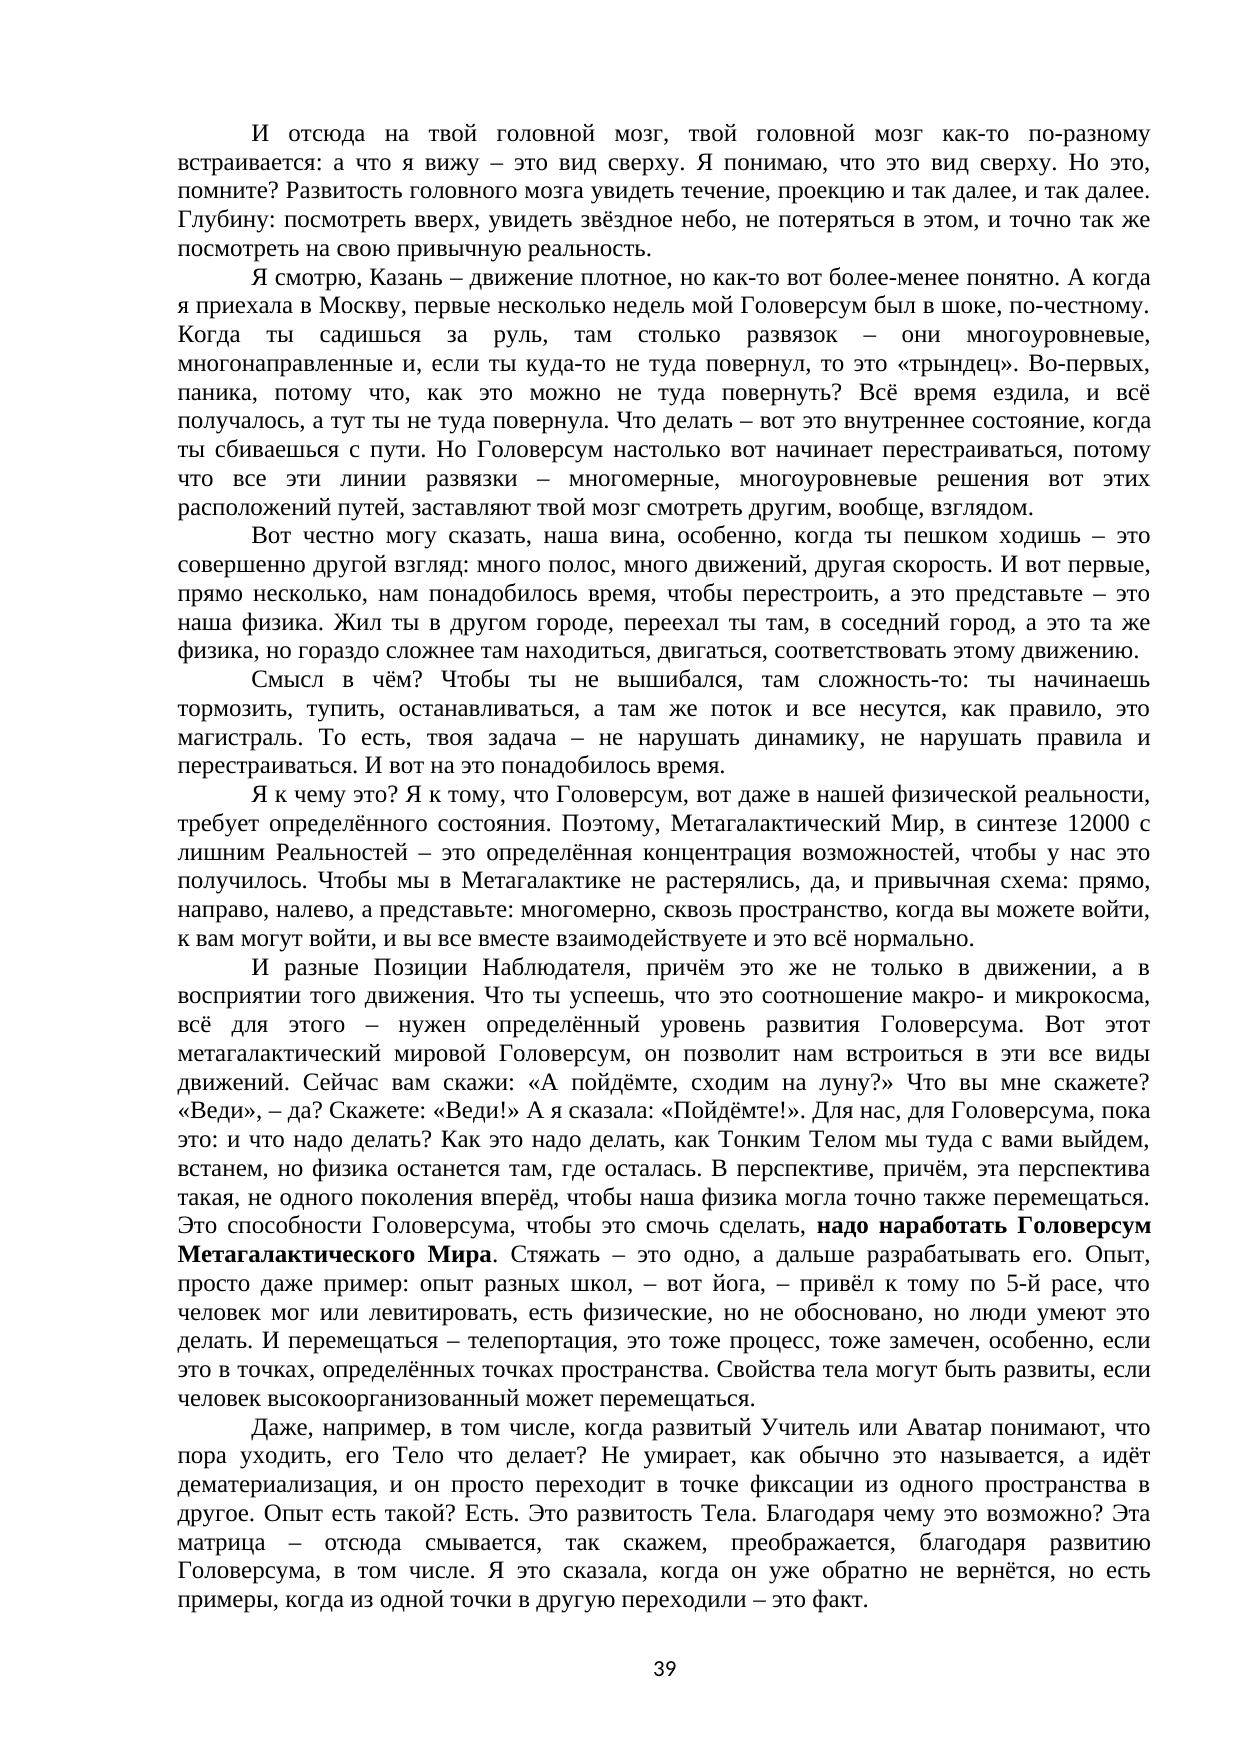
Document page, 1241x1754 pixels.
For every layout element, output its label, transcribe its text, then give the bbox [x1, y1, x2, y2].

text Я к чему это? Я к тому, что Головерсум, вот даже в нашей физической реальности, требует определённого состояния. Поэтому, Метагалактический Мир, в синтезе 12000 с лишним Реальностей – это определённая концентрация возможностей, чтобы у нас это получилось. Чтобы мы в Метагалактике не растерялись, да, и привычная схема: прямо, направо, налево, а представьте: многомерно, сквозь пространство, когда вы можете войти, к вам могут войти, и вы все вместе взаимодействуете и это всё нормально. [177, 779, 1152, 952]
text Вот честно могу сказать, наша вина, особенно, когда ты пешком ходишь – это совершенно другой взгляд: много полос, много движений, другая скорость. И вот первые, прямо несколько, нам понадобилось время, чтобы перестроить, а это представьте – это наша физика. Жил ты в другом городе, переехал ты там, в соседний город, а это та же физика, но гораздо сложнее там находиться, двигаться, соответствовать этому движению. [177, 521, 1152, 664]
text И разные Позиции Наблюдателя, причём это же не только в движении, а в восприятии того движения. Что ты успеешь, что это соотношение макро- и микрокосма, всё для этого – нужен определённый уровень развития Головерсума. Вот этот метагалактический мировой Головерсум, он позволит нам встроиться в эти все виды движений. Сейчас вам скажи: «А пойдёмте, сходим на луну?» Что вы мне скажете? «Веди», – да? Скажете: «Веди!» А я сказала: «Пойдёмте!». Для нас, для Головерсума, пока это: и что надо делать? Как это надо делать, как Тонким Телом мы туда с вами выйдем, встанем, но физика останется там, где осталась. В перспективе, причём, эта перспектива такая, не одного поколения вперёд, чтобы наша физика могла точно также перемещаться. Это способности Головерсума, чтобы это смочь сделать, надо наработать Головерсум Метагалактического Мира. Стяжать – это одно, а дальше разрабатывать его. Опыт, просто даже пример: опыт разных школ, – вот йога, – привёл к тому по 5-й расе, что человек мог или левитировать, есть физические, но не обосновано, но люди умеют это делать. И перемещаться – телепортация, это тоже процесс, тоже замечен, особенно, если это в точках, определённых точках пространства. Свойства тела могут быть развиты, если человек высокоорганизованный может перемещаться. [177, 952, 1152, 1412]
text Смысл в чём? Чтобы ты не вышибался, там сложность-то: ты начинаешь тормозить, тупить, останавливаться, а там же поток и все несутся, как правило, это магистраль. То есть, твоя задача – не нарушать динамику, не нарушать правила и перестраиваться. И вот на это понадобилось время. [177, 664, 1152, 779]
text Я смотрю, Казань – движение плотное, но как-то вот более-менее понятно. А когда я приехала в Москву, первые несколько недель мой Головерсум был в шоке, по-честному. Когда ты садишься за руль, там столько развязок – они многоуровневые, многонаправленные и, если ты куда-то не туда повернул, то это «трындец». Во-первых, паника, потому что, как это можно не туда повернуть? Всё время ездила, и всё получалось, а тут ты не туда повернула. Что делать – вот это внутреннее состояние, когда ты сбиваешься с пути. Но Головерсум настолько вот начинает перестраиваться, потому что все эти линии развязки – многомерные, многоуровневые решения вот этих расположений путей, заставляют твой мозг смотреть другим, вообще, взглядом. [177, 262, 1152, 521]
text Даже, например, в том числе, когда развитый Учитель или Аватар понимают, что пора уходить, его Тело что делает? Не умирает, как обычно это называется, а идёт дематериализация, и он просто переходит в точке фиксации из одного пространства в другое. Опыт есть такой? Есть. Это развитость Тела. Благодаря чему это возможно? Эта матрица – отсюда смывается, так скажем, преображается, благодаря развитию Головерсума, в том числе. Я это сказала, когда он уже обратно не вернётся, но есть примеры, когда из одной точки в другую переходили – это факт. [177, 1412, 1152, 1613]
text И отсюда на твой головной мозг, твой головной мозг как-то по-разному встраивается: а что я вижу – это вид сверху. Я понимаю, что это вид сверху. Но это, помните? Развитость головного мозга увидеть течение, проекцию и так далее, и так далее. Глубину: посмотреть вверх, увидеть звёздное небо, не потеряться в этом, и точно так же посмотреть на свою привычную реальность. [177, 118, 1152, 262]
